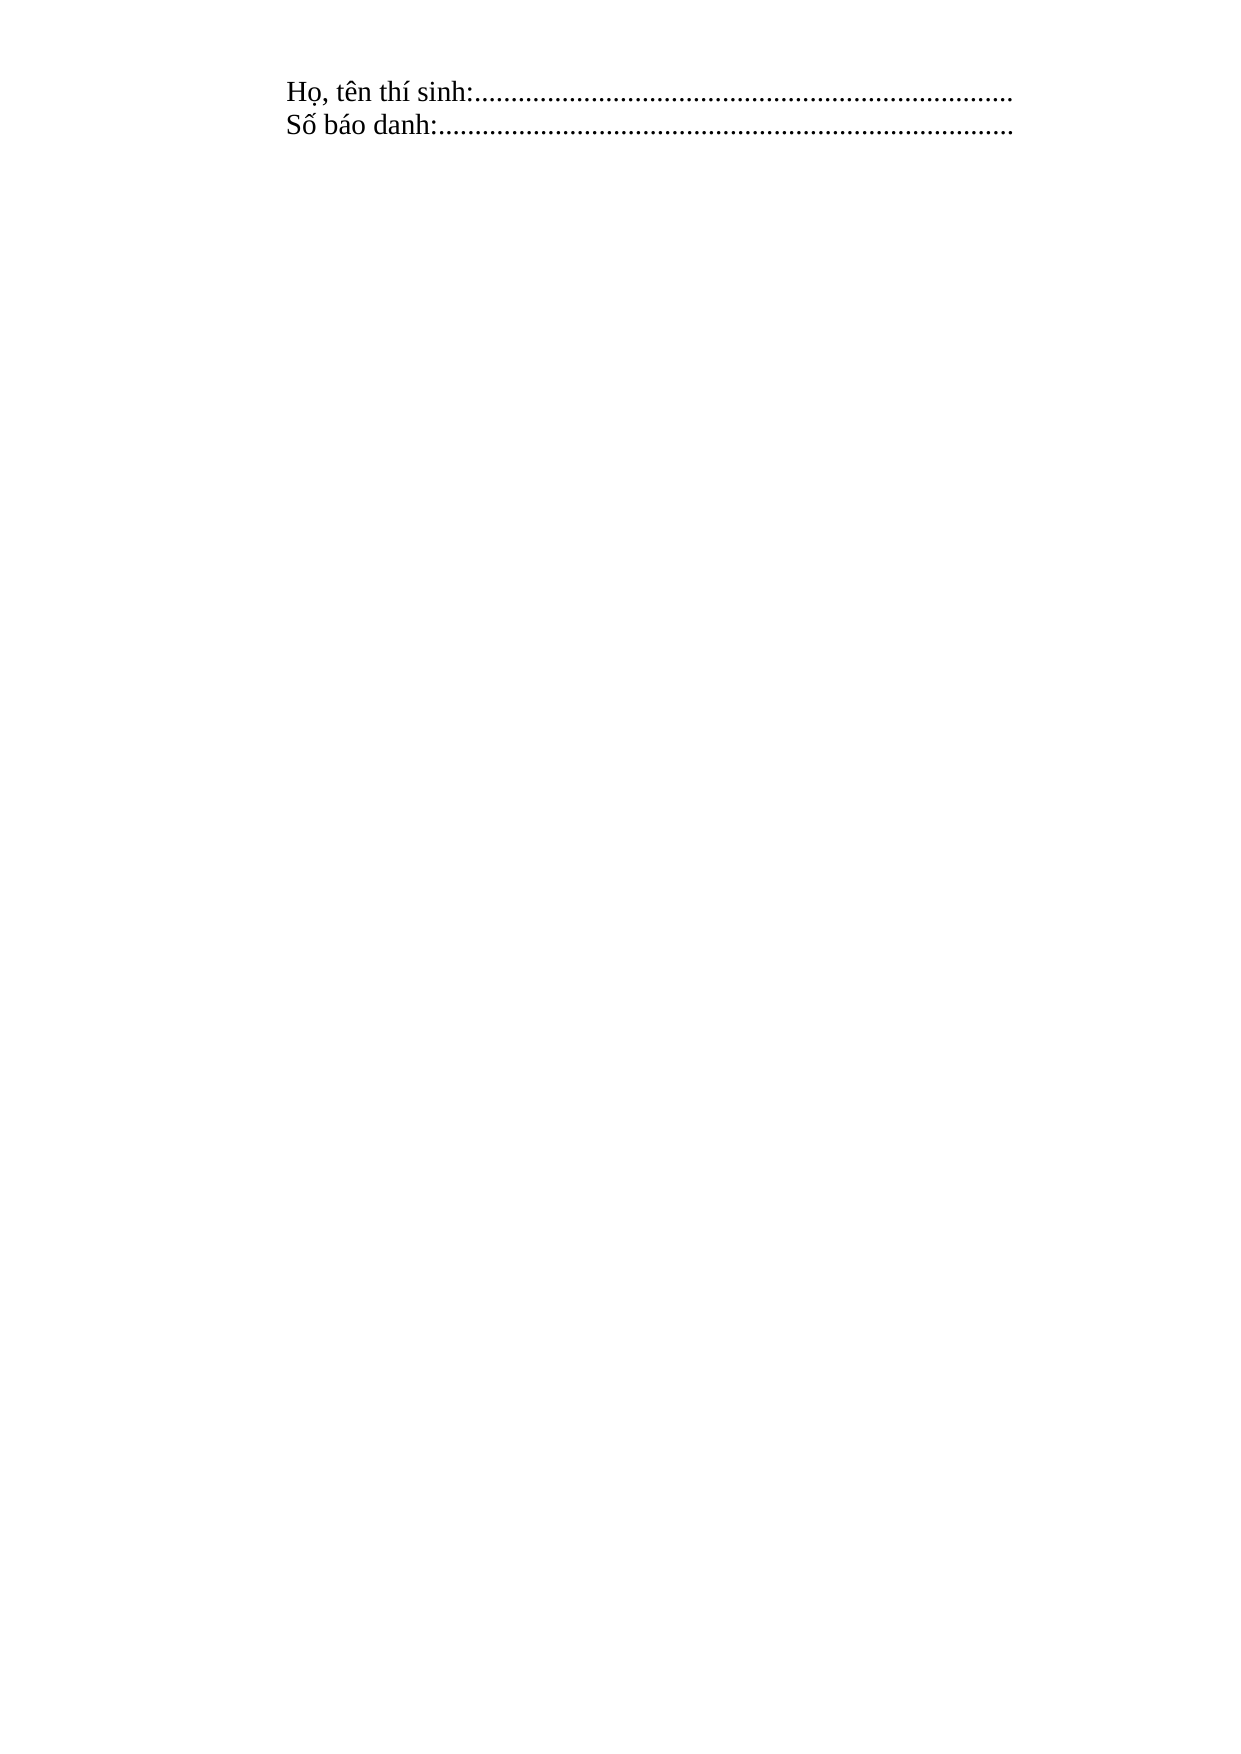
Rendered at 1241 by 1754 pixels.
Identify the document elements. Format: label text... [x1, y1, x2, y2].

text Số báo danh:............................................................................... [148, 107, 1152, 141]
text Họ, tên thí sinh:.......................................................................... [148, 74, 1152, 107]
